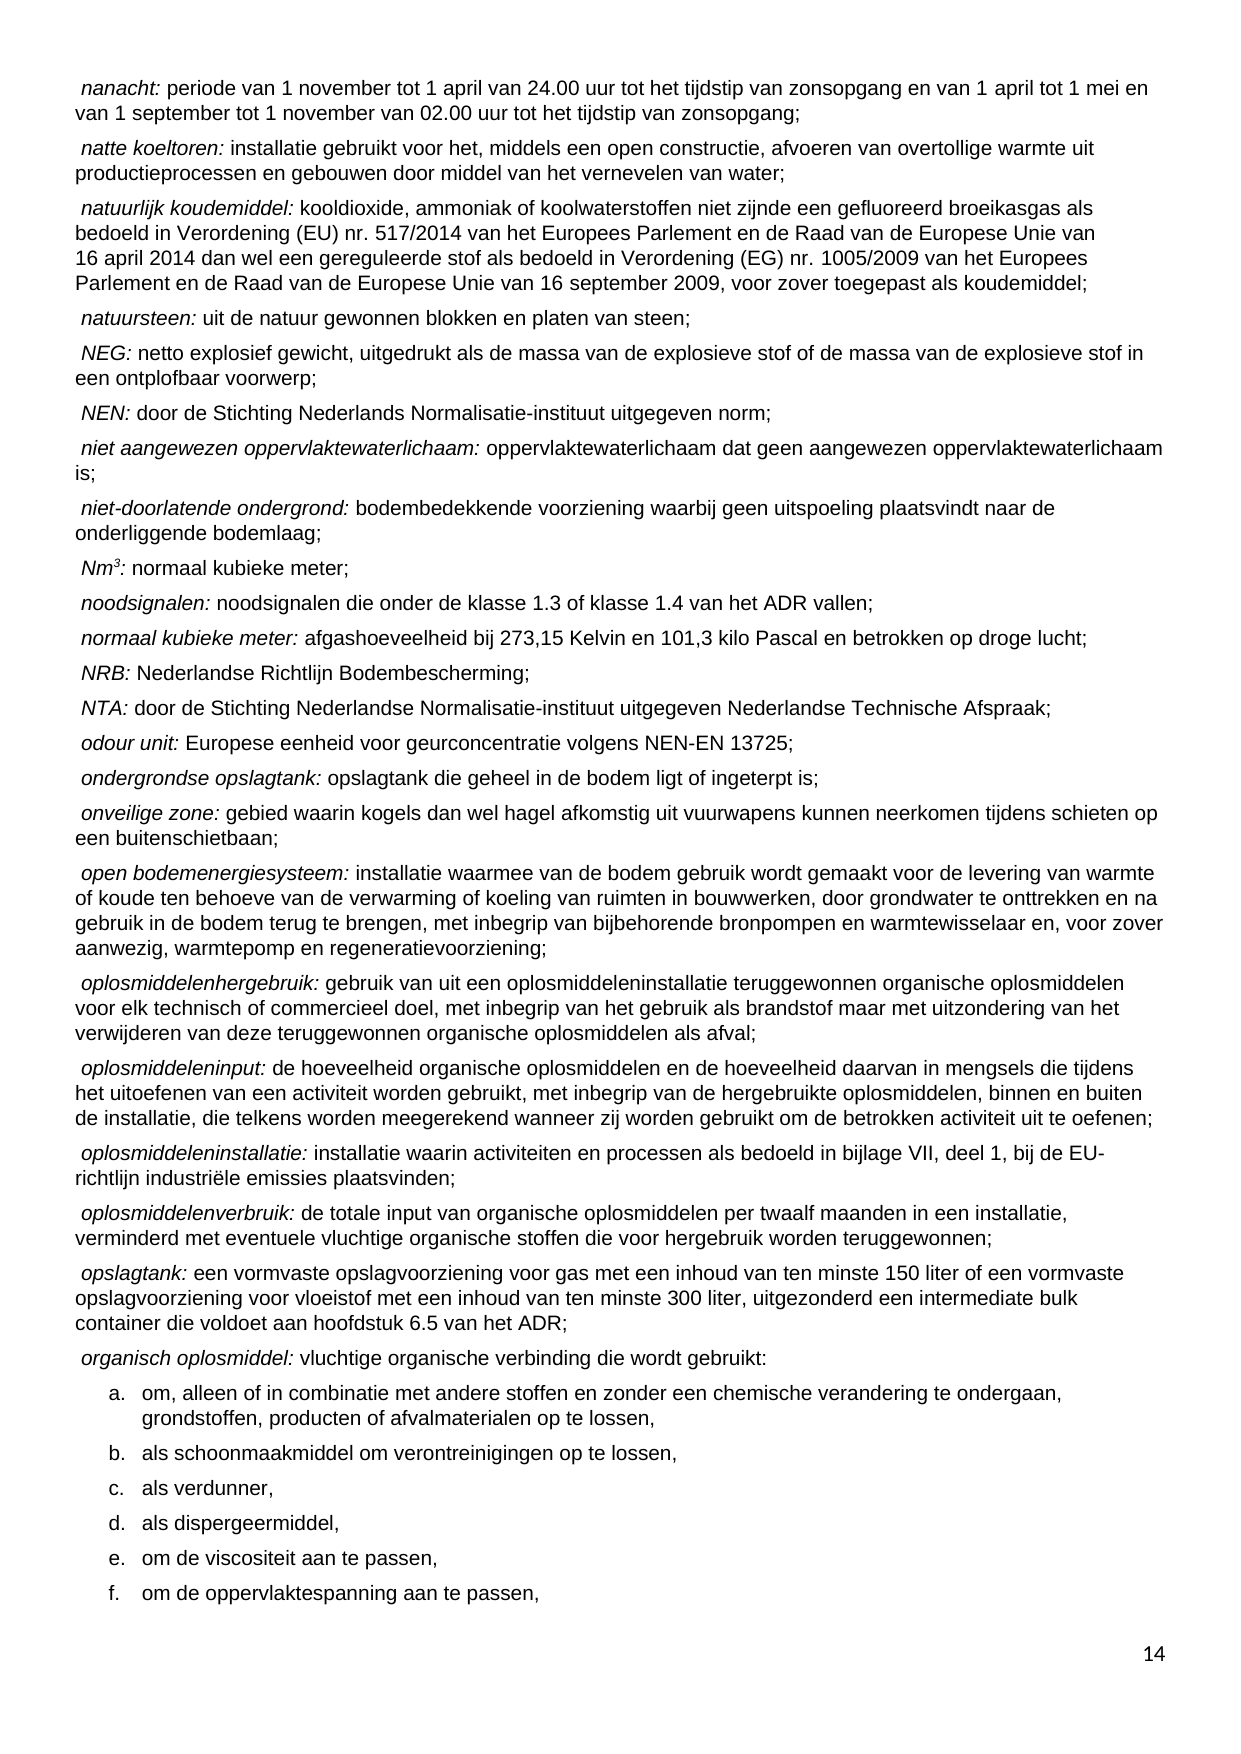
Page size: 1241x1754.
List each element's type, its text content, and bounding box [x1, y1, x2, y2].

text niet aangewezen oppervlaktewaterlichaam: oppervlaktewaterlichaam dat geen aangewezen oppervlaktewaterlichaam is; [75, 435, 1165, 485]
text ondergrondse opslagtank: opslagtank die geheel in de bodem ligt of ingeterpt is; [75, 765, 1165, 790]
text oplosmiddelenhergebruik: gebruik van uit een oplosmiddeleninstallatie teruggewonnen organische oplosmiddelen voor elk technisch of commercieel doel, met inbegrip van het gebruik als brandstof maar met uitzondering van het verwijderen van deze teruggewonnen organische oplosmiddelen als afval; [75, 970, 1165, 1045]
text f. om de oppervlaktespanning aan te passen, [108, 1580, 1165, 1605]
text normaal kubieke meter: afgashoeveelheid bij 273,15 Kelvin en 101,3 kilo Pascal en betrokken op droge lucht; [75, 625, 1165, 650]
text b. als schoonmaakmiddel om verontreinigingen op te lossen, [108, 1440, 1165, 1465]
text oplosmiddeleninput: de hoeveelheid organische oplosmiddelen en de hoeveelheid daarvan in mengsels die tijdens het uitoefenen van een activiteit worden gebruikt, met inbegrip van de hergebruikte oplosmiddelen, binnen en buiten de installatie, die telkens worden meegerekend wanneer zij worden gebruikt om de betrokken activiteit uit te oefenen; [75, 1055, 1165, 1130]
text NTA: door de Stichting Nederlandse Normalisatie-instituut uitgegeven Nederlandse Technische Afspraak; [75, 695, 1165, 720]
text a. om, alleen of in combinatie met andere stoffen en zonder een chemische verandering te ondergaan, grondstoffen, producten of afvalmaterialen op te lossen, [108, 1380, 1165, 1430]
text onveilige zone: gebied waarin kogels dan wel hagel afkomstig uit vuurwapens kunnen neerkomen tijdens schieten op een buitenschietbaan; [75, 800, 1165, 850]
text NRB: Nederlandse Richtlijn Bodembescherming; [75, 660, 1165, 685]
text nanacht: periode van 1 november tot 1 april van 24.00 uur tot het tijdstip van zonsopgang en van 1 april tot 1 mei en van 1 september tot 1 november van 02.00 uur tot het tijdstip van zonsopgang; [75, 75, 1165, 125]
text niet-doorlatende ondergrond: bodembedekkende voorziening waarbij geen uitspoeling plaatsvindt naar de onderliggende bodemlaag; [75, 495, 1165, 545]
text Nm3: normaal kubieke meter; [75, 555, 1165, 580]
text oplosmiddelenverbruik: de totale input van organische oplosmiddelen per twaalf maanden in een installatie, verminderd met eventuele vluchtige organische stoffen die voor hergebruik worden teruggewonnen; [75, 1200, 1165, 1250]
text oplosmiddeleninstallatie: installatie waarin activiteiten en processen als bedoeld in bijlage VII, deel 1, bij de EU-richtlijn industriële emissies plaatsvinden; [75, 1140, 1165, 1190]
text NEN: door de Stichting Nederlands Normalisatie-instituut uitgegeven norm; [75, 400, 1165, 425]
text e. om de viscositeit aan te passen, [108, 1545, 1165, 1570]
text natte koeltoren: installatie gebruikt voor het, middels een open constructie, afvoeren van overtollige warmte uit productieprocessen en gebouwen door middel van het vernevelen van water; [75, 135, 1165, 185]
text natuurlijk koudemiddel: kooldioxide, ammoniak of koolwaterstoffen niet zijnde een gefluoreerd broeikasgas als bedoeld in Verordening (EU) nr. 517/2014 van het Europees Parlement en de Raad van de Europese Unie van 16 april 2014 dan wel een gereguleerde stof als bedoeld in Verordening (EG) nr. 1005/2009 van het Europees Parlement en de Raad van de Europese Unie van 16 september 2009, voor zover toegepast als koudemiddel; [75, 195, 1165, 295]
text c. als verdunner, [108, 1475, 1165, 1500]
text noodsignalen: noodsignalen die onder de klasse 1.3 of klasse 1.4 van het ADR vallen; [75, 590, 1165, 615]
text opslagtank: een vormvaste opslagvoorziening voor gas met een inhoud van ten minste 150 liter of een vormvaste opslagvoorziening voor vloeistof met een inhoud van ten minste 300 liter, uitgezonderd een intermediate bulk container die voldoet aan hoofdstuk 6.5 van het ADR; [75, 1260, 1165, 1335]
text odour unit: Europese eenheid voor geurconcentratie volgens NEN-EN 13725; [75, 730, 1165, 755]
text NEG: netto explosief gewicht, uitgedrukt als de massa van de explosieve stof of de massa van de explosieve stof in een ontplofbaar voorwerp; [75, 340, 1165, 390]
text natuursteen: uit de natuur gewonnen blokken en platen van steen; [75, 305, 1165, 330]
text organisch oplosmiddel: vluchtige organische verbinding die wordt gebruikt: [75, 1345, 1165, 1370]
text open bodemenergiesysteem: installatie waarmee van de bodem gebruik wordt gemaakt voor de levering van warmte of koude ten behoeve van de verwarming of koeling van ruimten in bouwwerken, door grondwater te onttrekken en na gebruik in de bodem terug te brengen, met inbegrip van bijbehorende bronpompen en warmtewisselaar en, voor zover aanwezig, warmtepomp en regeneratievoorziening; [75, 860, 1165, 960]
text d. als dispergeermiddel, [108, 1510, 1165, 1535]
